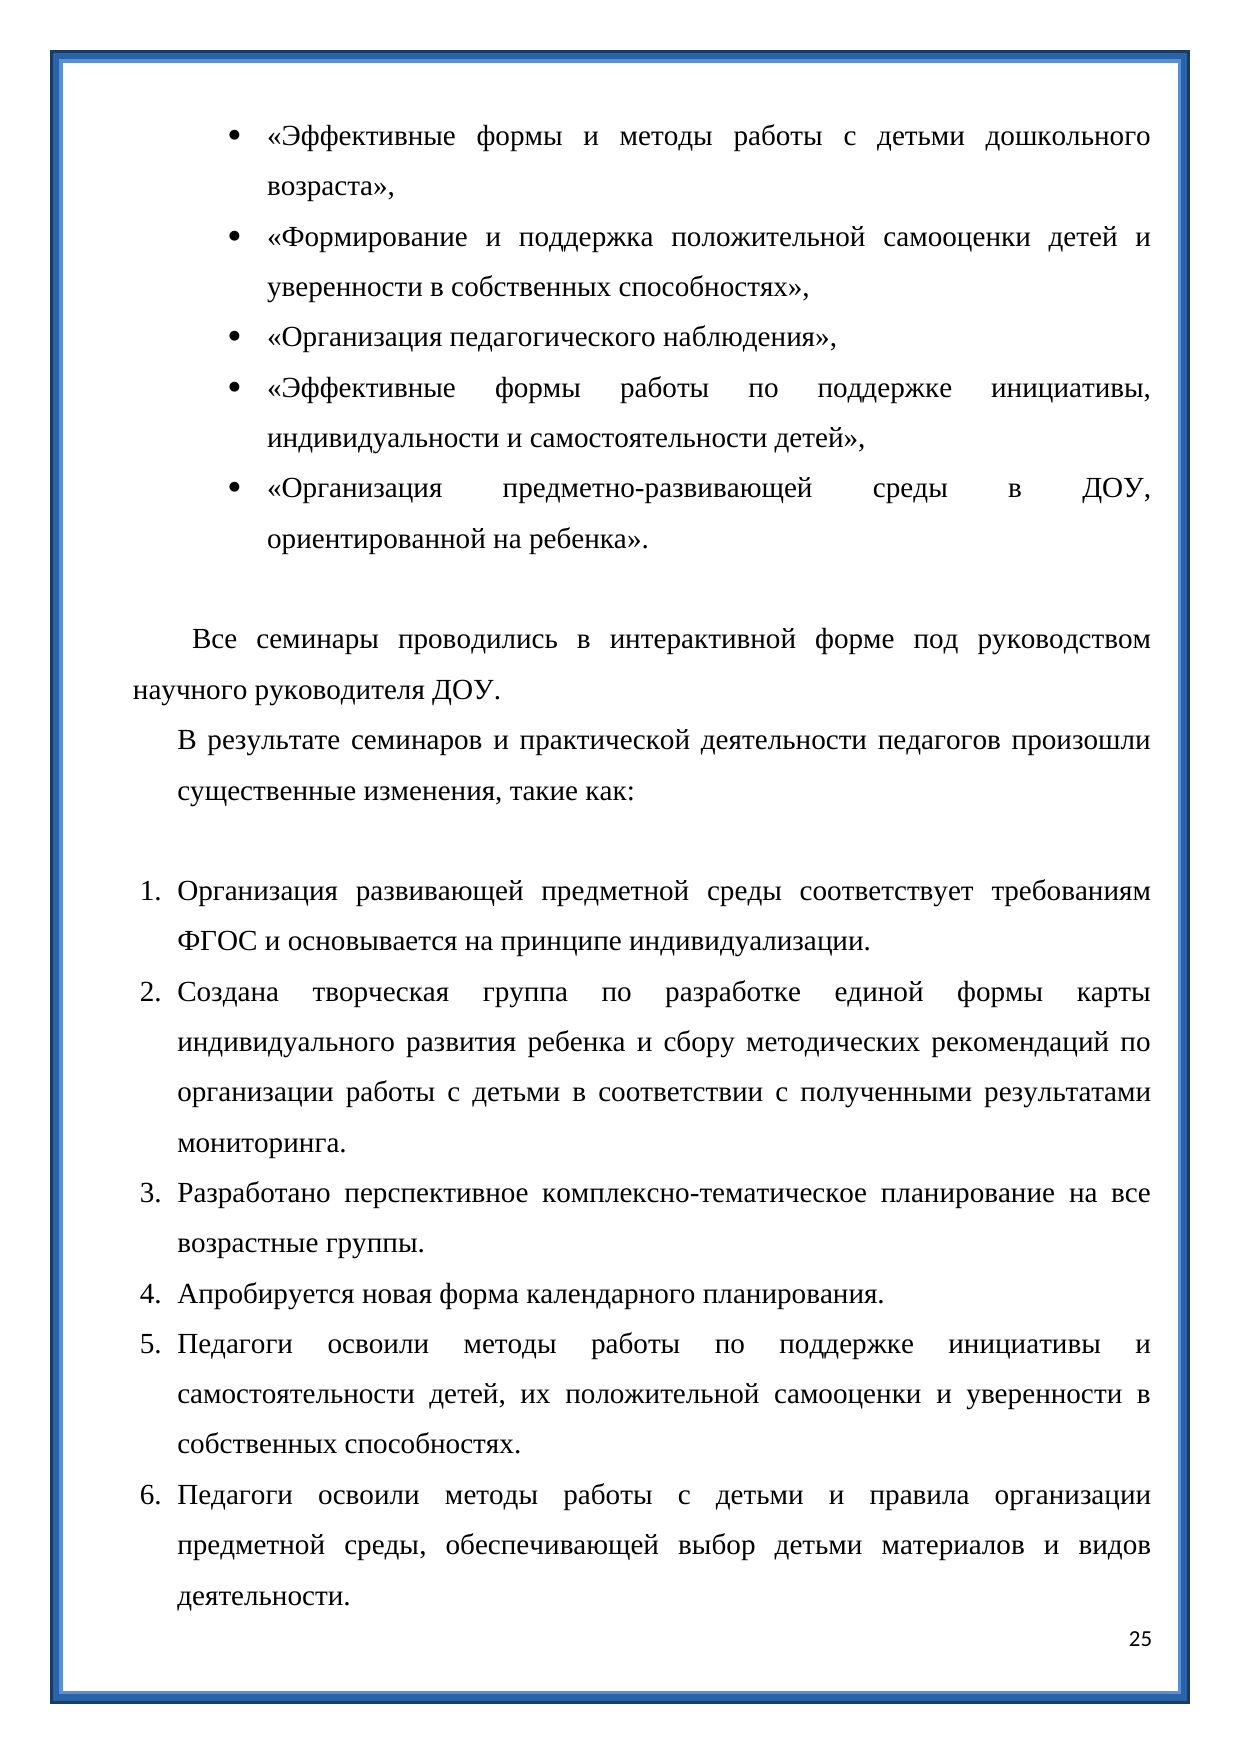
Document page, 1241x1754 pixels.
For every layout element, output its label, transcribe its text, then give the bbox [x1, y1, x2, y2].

list «Формирование и поддержка положительной самооценки детей и уверенности в собственных способностях», [229, 219, 1152, 303]
list В результате семинаров и практической деятельности педагогов произошли существенные изменения, такие как: [177, 722, 1152, 806]
list Педагоги освоили методы работы с детьми и правила организации предметной среды, обеспечивающей выбор детьми материалов и видов деятельности. [139, 1477, 1152, 1611]
list Разработано перспективное комплексно-тематическое планирование на все возрастные группы. [139, 1175, 1152, 1259]
list Создана творческая группа по разработке единой формы карты индивидуального развития ребенка и сбору методических рекомендаций по организации работы с детьми в соответствии с полученными результатами мониторинга. [139, 974, 1152, 1158]
text Все семинары проводились в интерактивной форме под руководством научного руководителя ДОУ. [133, 622, 1152, 706]
list Организация развивающей предметной среды соответствует требованиям ФГОС и основывается на принципе индивидуализации. [139, 873, 1152, 957]
list «Эффективные формы и методы работы с детьми дошкольного возраста», [229, 118, 1152, 202]
list Педагоги освоили методы работы по поддержке инициативы и самостоятельности детей, их положительной самооценки и уверенности в собственных способностях. [139, 1326, 1152, 1460]
list «Эффективные формы работы по поддержке инициативы, индивидуальности и самостоятельности детей», [229, 370, 1152, 454]
list «Организация педагогического наблюдения», [229, 319, 1152, 353]
list «Организация предметно-развивающей среды в ДОУ, ориентированной на ребенка». [229, 471, 1152, 554]
list Апробируется новая форма календарного планирования. [139, 1276, 1152, 1309]
